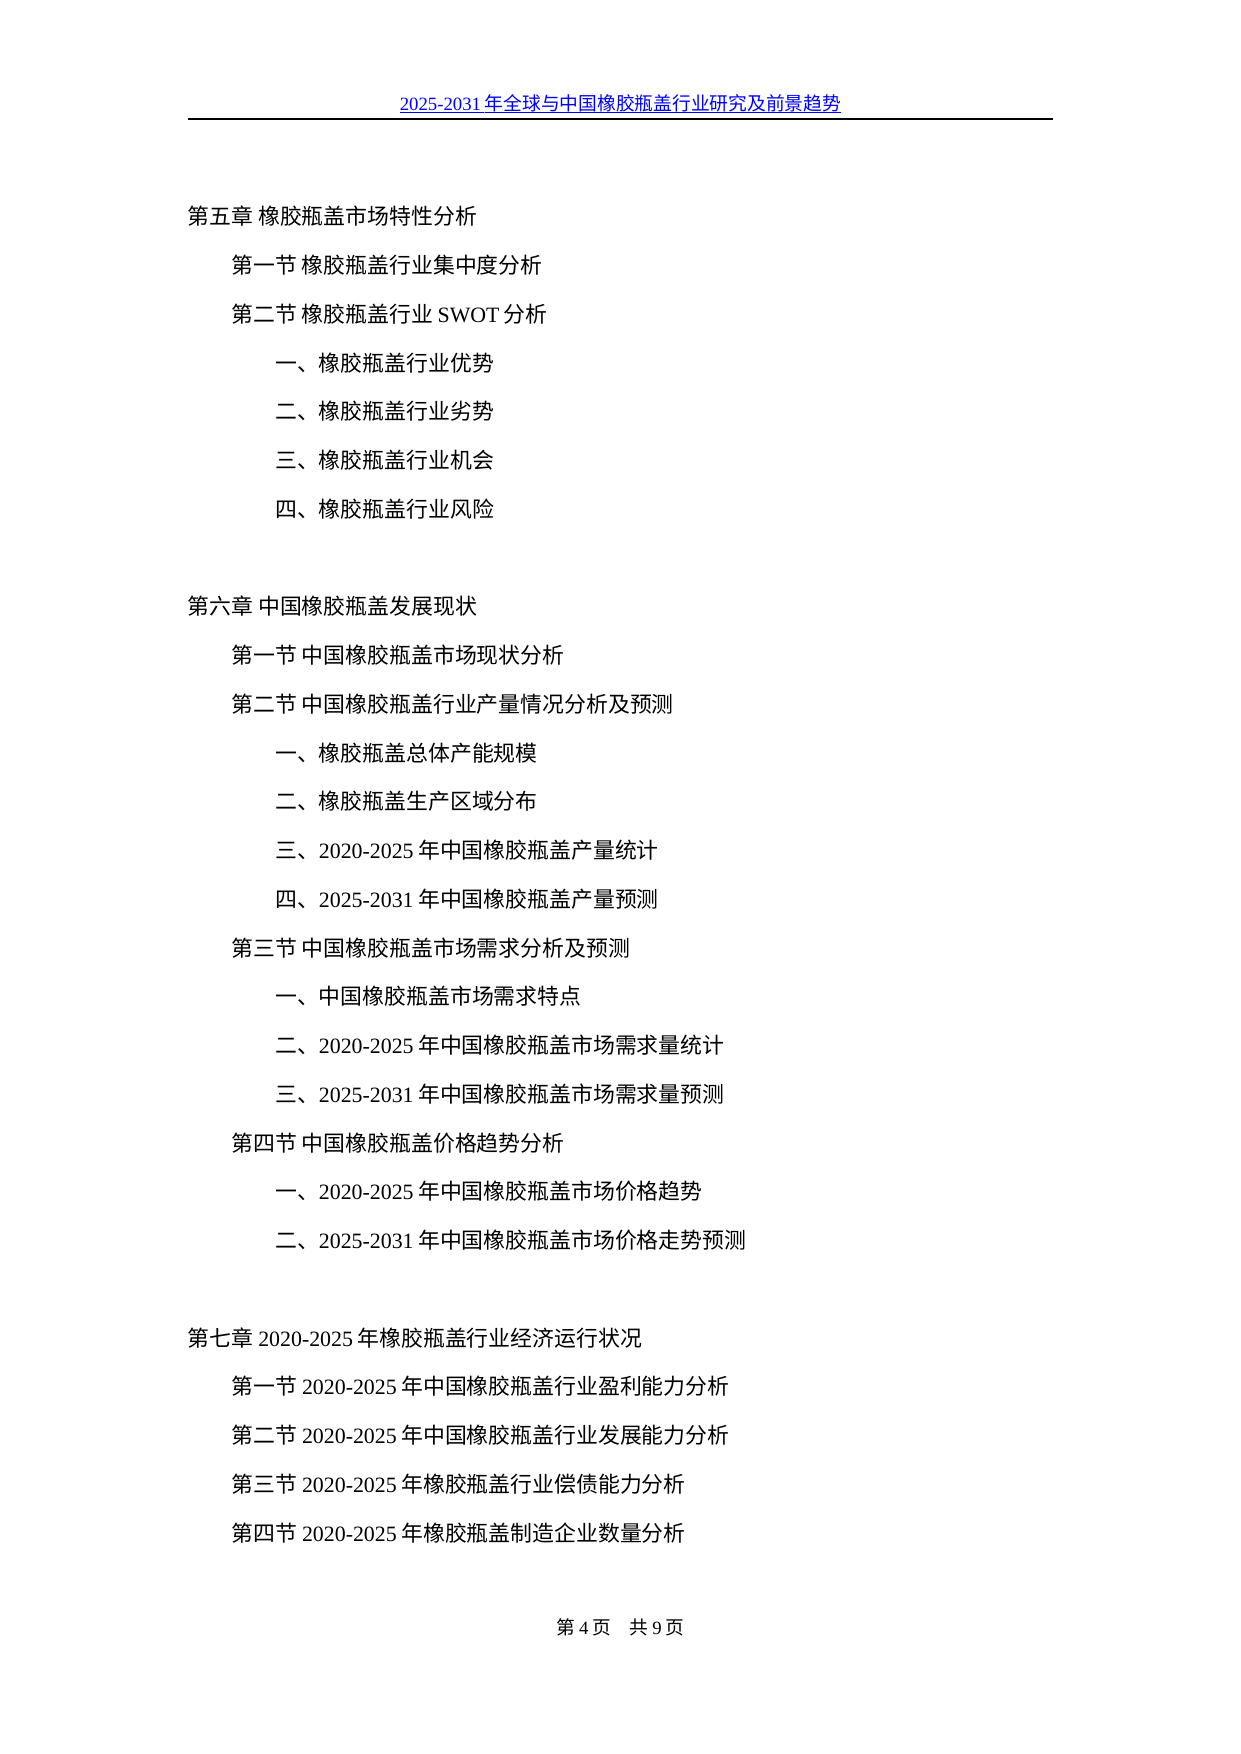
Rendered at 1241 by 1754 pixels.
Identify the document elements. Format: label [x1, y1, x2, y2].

text [187, 150, 1053, 1548]
